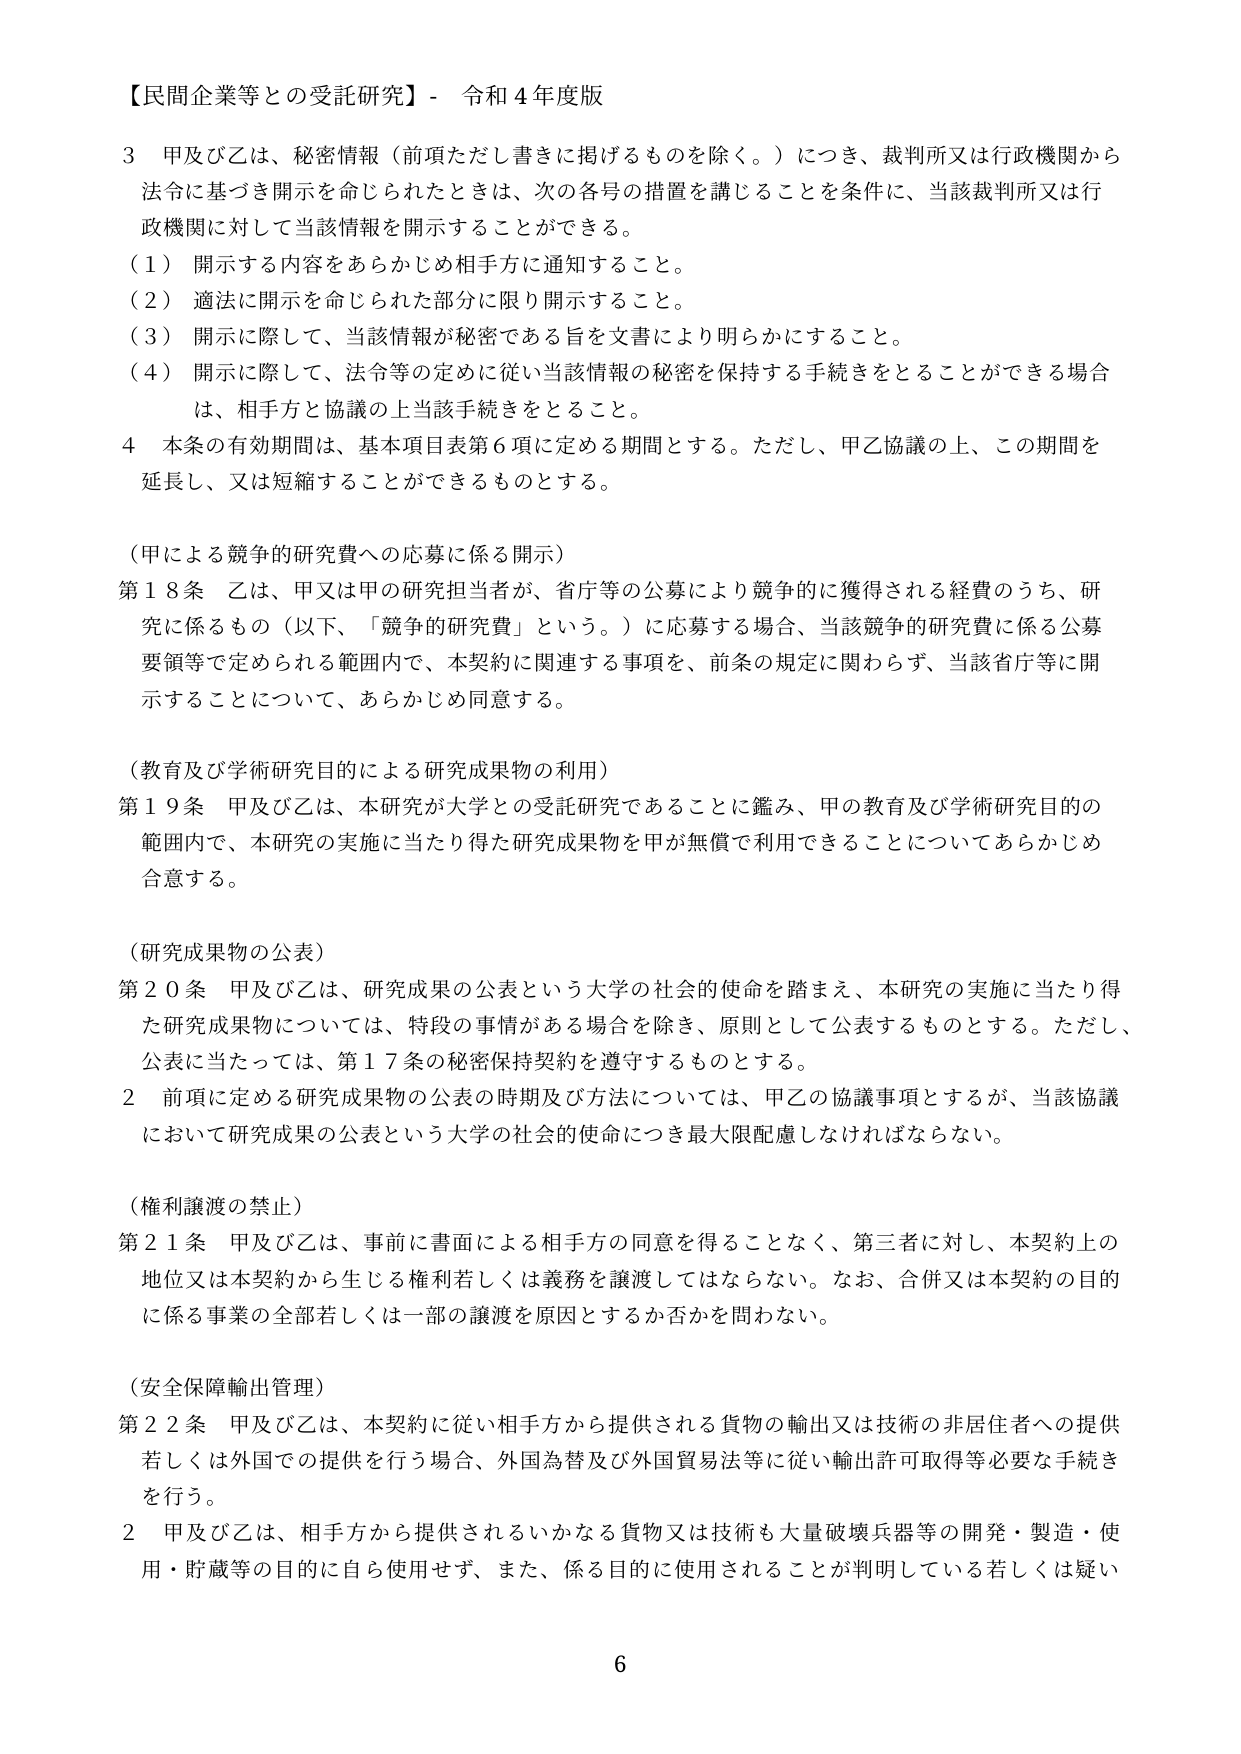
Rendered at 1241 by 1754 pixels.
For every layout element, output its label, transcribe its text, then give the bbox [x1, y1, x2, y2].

text （甲による競争的研究費への応募に係る開示） [118, 532, 1122, 568]
text ４ 本条の有効期間は、基本項目表第６項に定める期間とする。ただし、甲乙協議の上、この期間を延長し、又は短縮することができるものとする。 [118, 423, 1122, 495]
text ２ 前項に定める研究成果物の公表の時期及び方法については、甲乙の協議事項とするが、当該協議において研究成果の公表という大学の社会的使命につき最大限配慮しなければならない。 [118, 1075, 1122, 1148]
text 第２２条 甲及び乙は、本契約に従い相手方から提供される貨物の輸出又は技術の非居住者への提供若しくは外国での提供を行う場合、外国為替及び外国貿易法等に従い輸出許可取得等必要な手続きを行う。 [118, 1402, 1122, 1510]
text 第１９条 甲及び乙は、本研究が大学との受託研究であることに鑑み、甲の教育及び学術研究目的の範囲内で、本研究の実施に当たり得た研究成果物を甲が無償で利用できることについてあらかじめ合意する。 [118, 785, 1122, 894]
list 開示に際して、法令等の定めに従い当該情報の秘密を保持する手続きをとることができる場合は、相手方と協議の上当該手続きをとること。 [118, 350, 1122, 423]
list 適法に開示を命じられた部分に限り開示すること。 [118, 278, 1122, 314]
text （権利譲渡の禁止） [118, 1184, 1122, 1220]
text （安全保障輸出管理） [118, 1365, 1122, 1402]
text 第２１条 甲及び乙は、事前に書面による相手方の同意を得ることなく、第三者に対し、本契約上の地位又は本契約から生じる権利若しくは義務を譲渡してはならない。なお、合併又は本契約の目的に係る事業の全部若しくは一部の譲渡を原因とするか否かを問わない。 [118, 1220, 1122, 1329]
text （研究成果物の公表） [118, 930, 1122, 967]
list 開示に際して、当該情報が秘密である旨を文書により明らかにすること。 [118, 314, 1122, 350]
text ３ 甲及び乙は、秘密情報（前項ただし書きに掲げるものを除く。）につき、裁判所又は行政機関から法令に基づき開示を命じられたときは、次の各号の措置を講じることを条件に、当該裁判所又は行政機関に対して当該情報を開示することができる。 [118, 133, 1122, 242]
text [118, 1510, 1122, 1583]
text （教育及び学術研究目的による研究成果物の利用） [118, 749, 1122, 785]
text 第１８条 乙は、甲又は甲の研究担当者が、省庁等の公募により競争的に獲得される経費のうち、研究に係るもの（以下、「競争的研究費」という。）に応募する場合、当該競争的研究費に係る公募要領等で定められる範囲内で、本契約に関連する事項を、前条の規定に関わらず、当該省庁等に開示することについて、あらかじめ同意する。 [118, 568, 1122, 713]
list 開示する内容をあらかじめ相手方に通知すること。 [118, 242, 1122, 278]
text 第２０条 甲及び乙は、研究成果の公表という大学の社会的使命を踏まえ、本研究の実施に当たり得た研究成果物については、特段の事情がある場合を除き、原則として公表するものとする。ただし、公表に当たっては、第１７条の秘密保持契約を遵守するものとする。 [118, 967, 1122, 1075]
